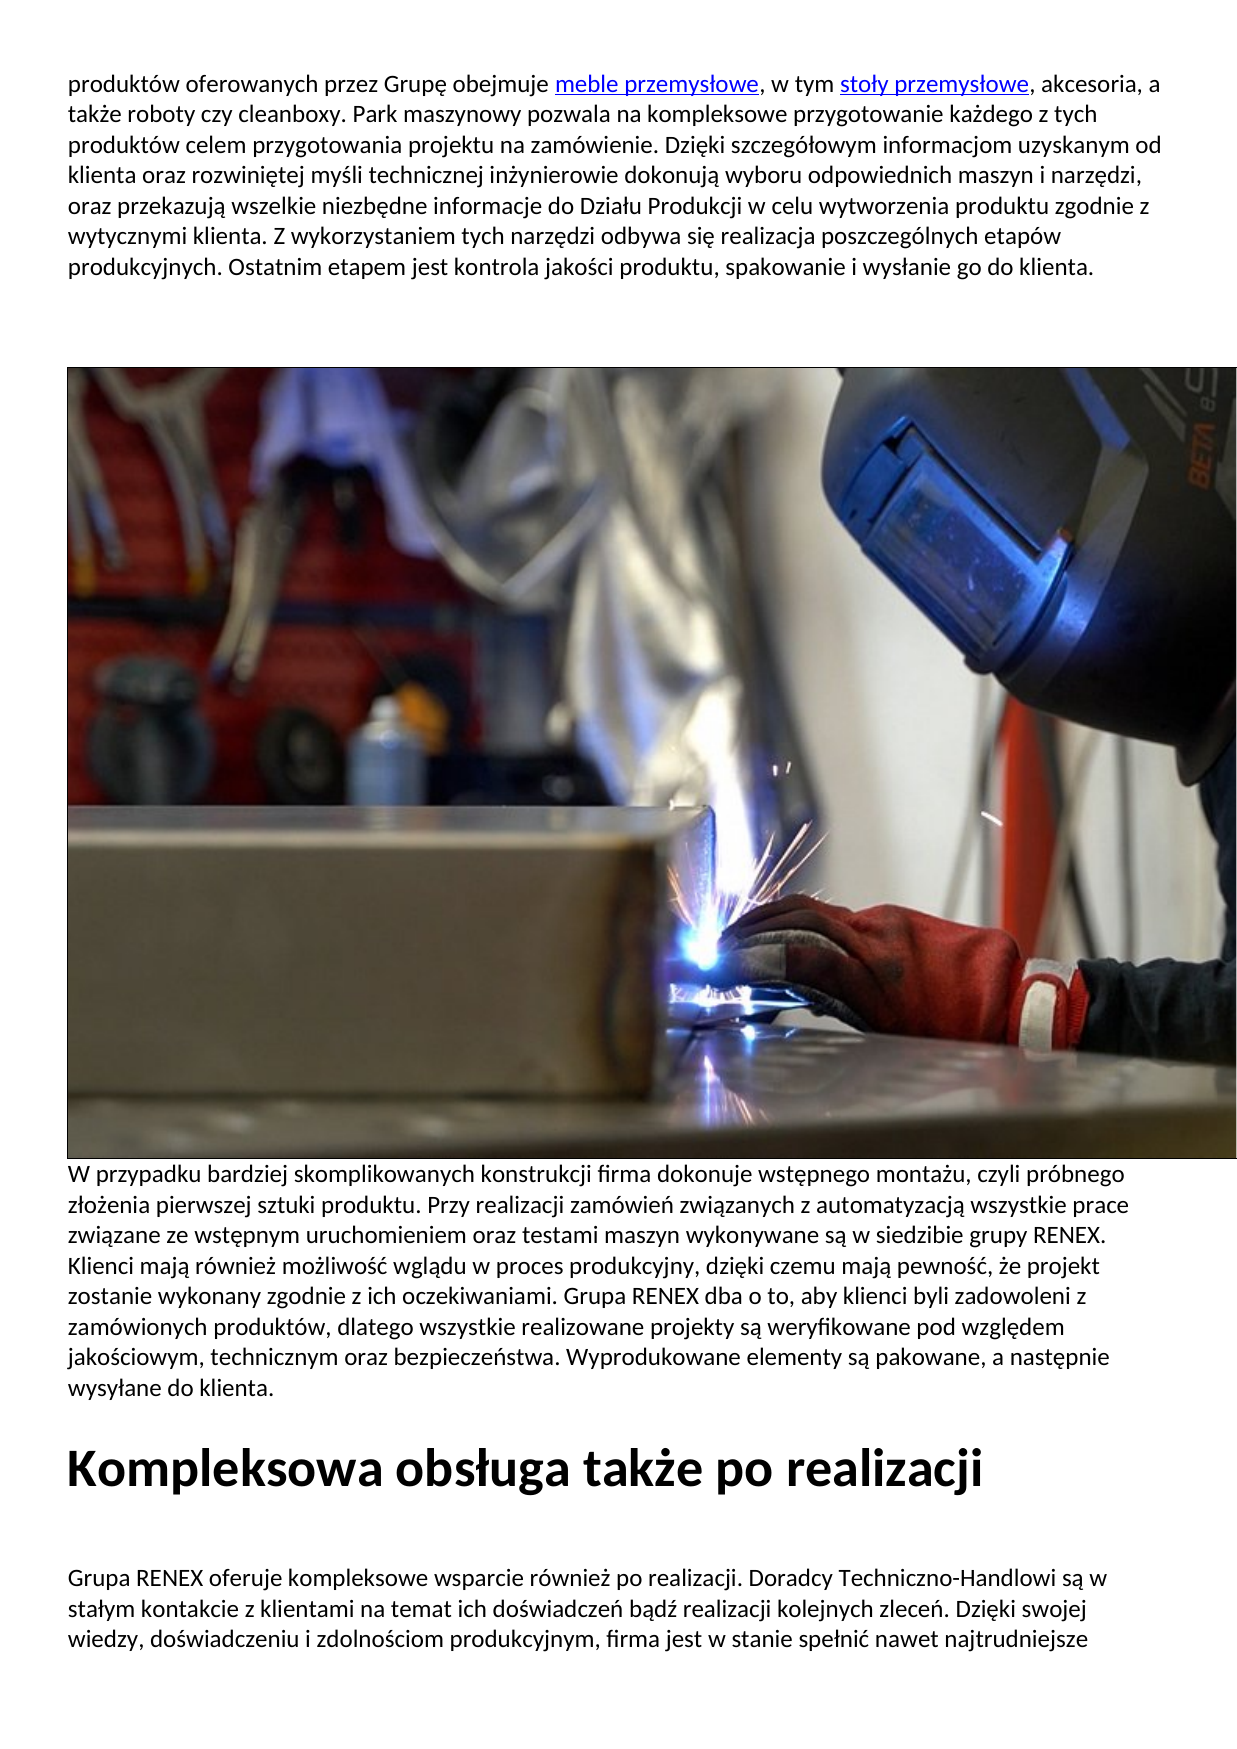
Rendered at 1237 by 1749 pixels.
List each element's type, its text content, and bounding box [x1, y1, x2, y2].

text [68, 1562, 1169, 1654]
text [68, 68, 1169, 281]
text W przypadku bardziej skomplikowanych konstrukcji firma dokonuje wstępnego montażu, czyli próbnego złożenia pierwszej sztuki produktu. Przy realizacji zamówień związanych z automatyzacją wszystkie prace związane ze wstępnym uruchomieniem oraz testami maszyn wykonywane są w siedzibie grupy RENEX. Klienci mają również możliwość wglądu w proces produkcyjny, dzięki czemu mają pewność, że projekt zostanie wykonany zgodnie z ich oczekiwaniami. Grupa RENEX dba o to, aby klienci byli zadowoleni z zamówionych produktów, dlatego wszystkie realizowane projekty są weryfikowane pod względem jakościowym, technicznym oraz bezpieczeństwa. Wyprodukowane elementy są pakowane, a następnie wysyłane do klienta. [68, 1159, 1169, 1403]
picture [68, 368, 1237, 1158]
text Kompleksowa obsługa także po realizacji [68, 1434, 1169, 1500]
